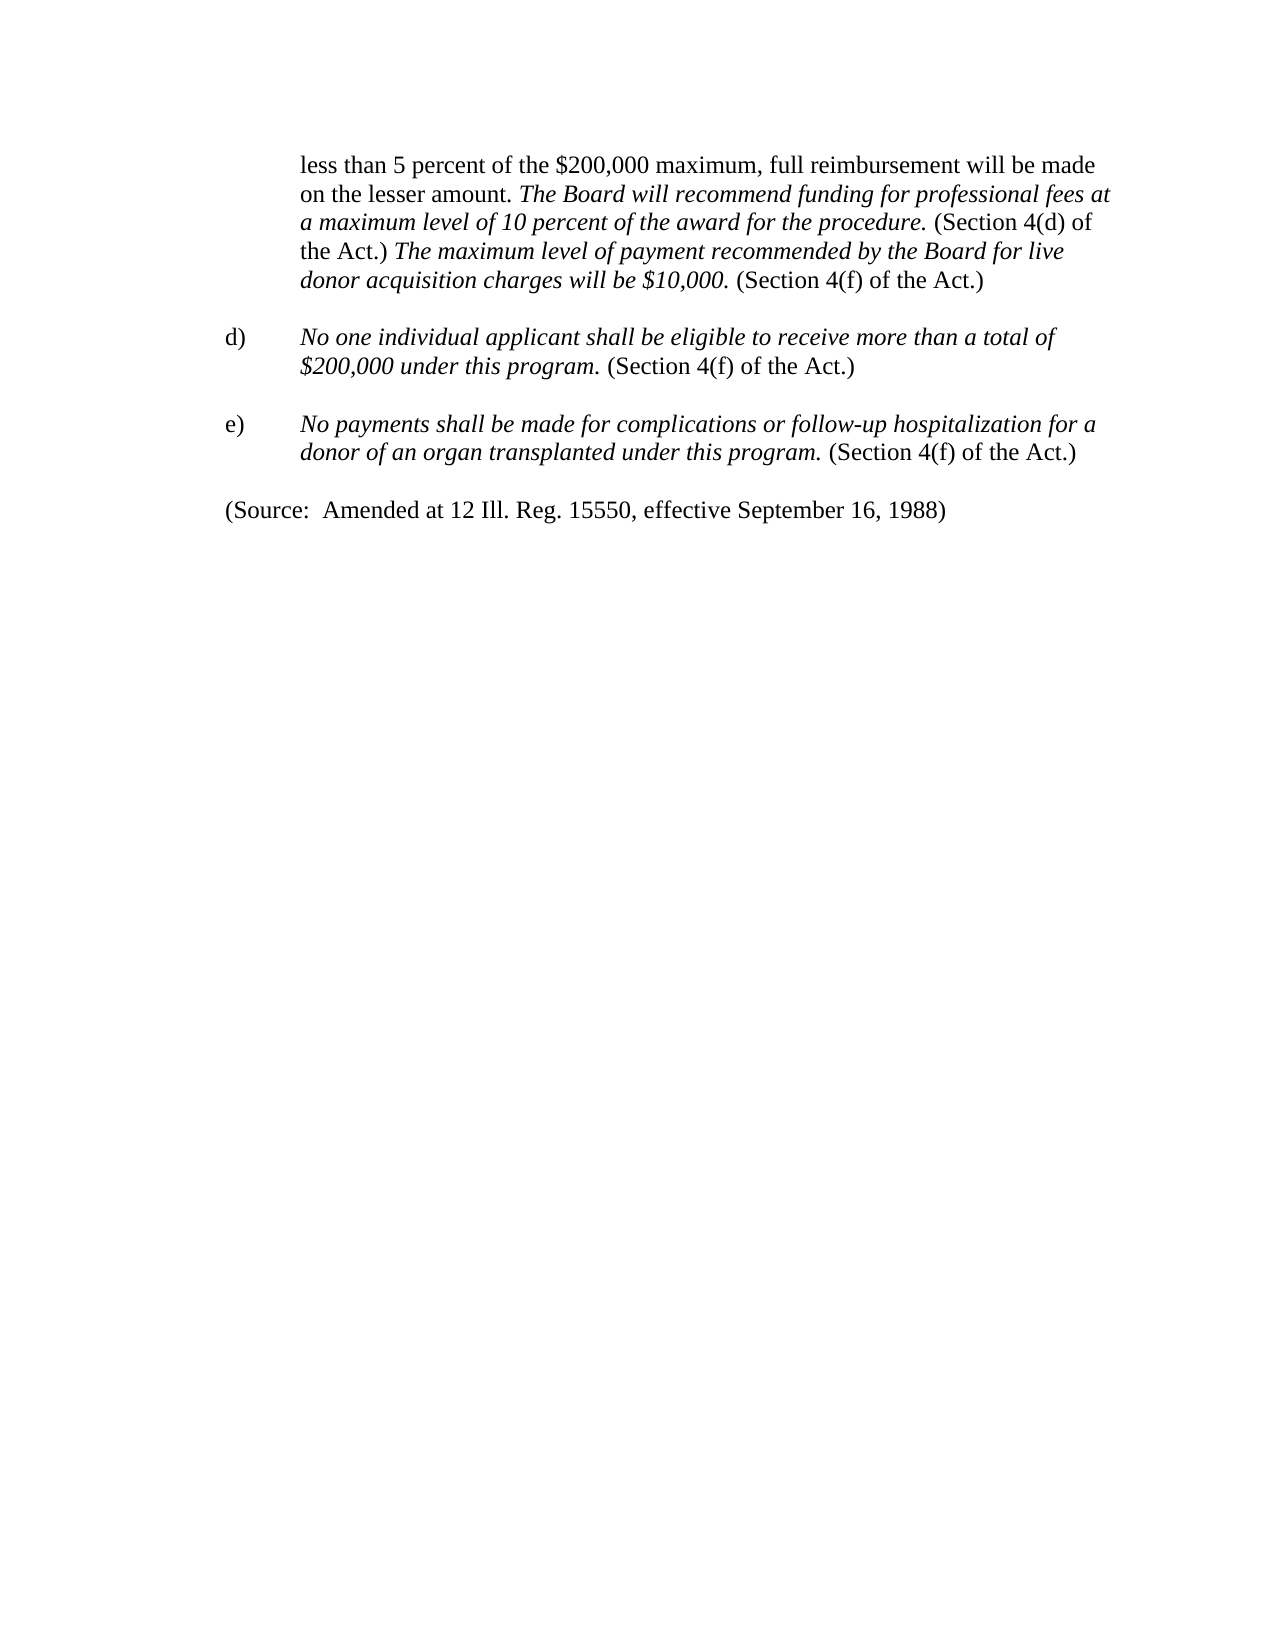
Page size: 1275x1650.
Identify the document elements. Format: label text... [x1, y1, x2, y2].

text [225, 150, 1125, 294]
text (Source: Amended at 12 Ill. Reg. 15550, effective September 16, 1988) [225, 495, 1125, 524]
text e) No payments shall be made for complications or follow-up hospitalization for a donor of an organ transplanted under this program. (Section 4(f) of the Act.) [225, 409, 1125, 466]
text d) No one individual applicant shall be eligible to receive more than a total of $200,000 under this program. (Section 4(f) of the Act.) [225, 322, 1125, 380]
